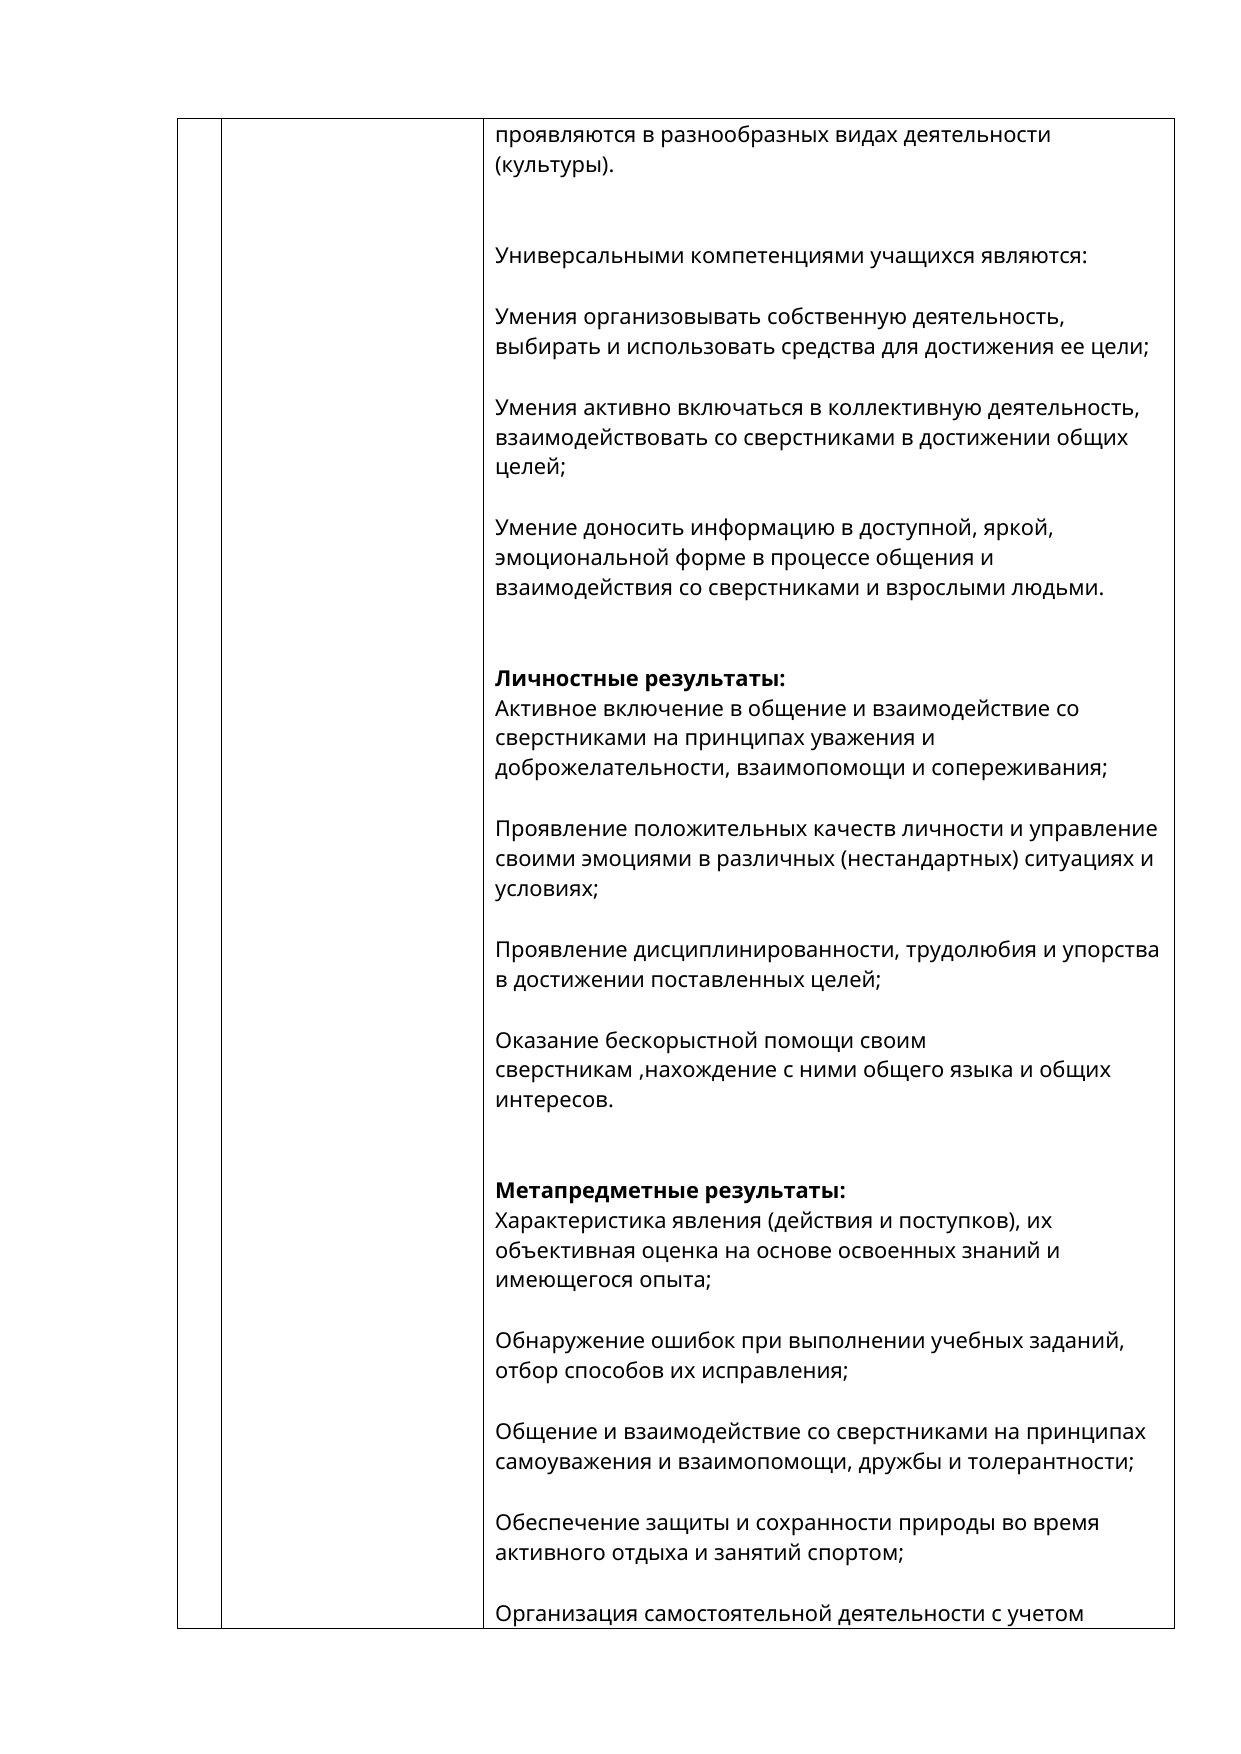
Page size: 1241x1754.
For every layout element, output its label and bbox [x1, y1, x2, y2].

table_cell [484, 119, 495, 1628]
table_cell [222, 119, 483, 1628]
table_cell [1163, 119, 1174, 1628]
table_cell [178, 119, 221, 1628]
